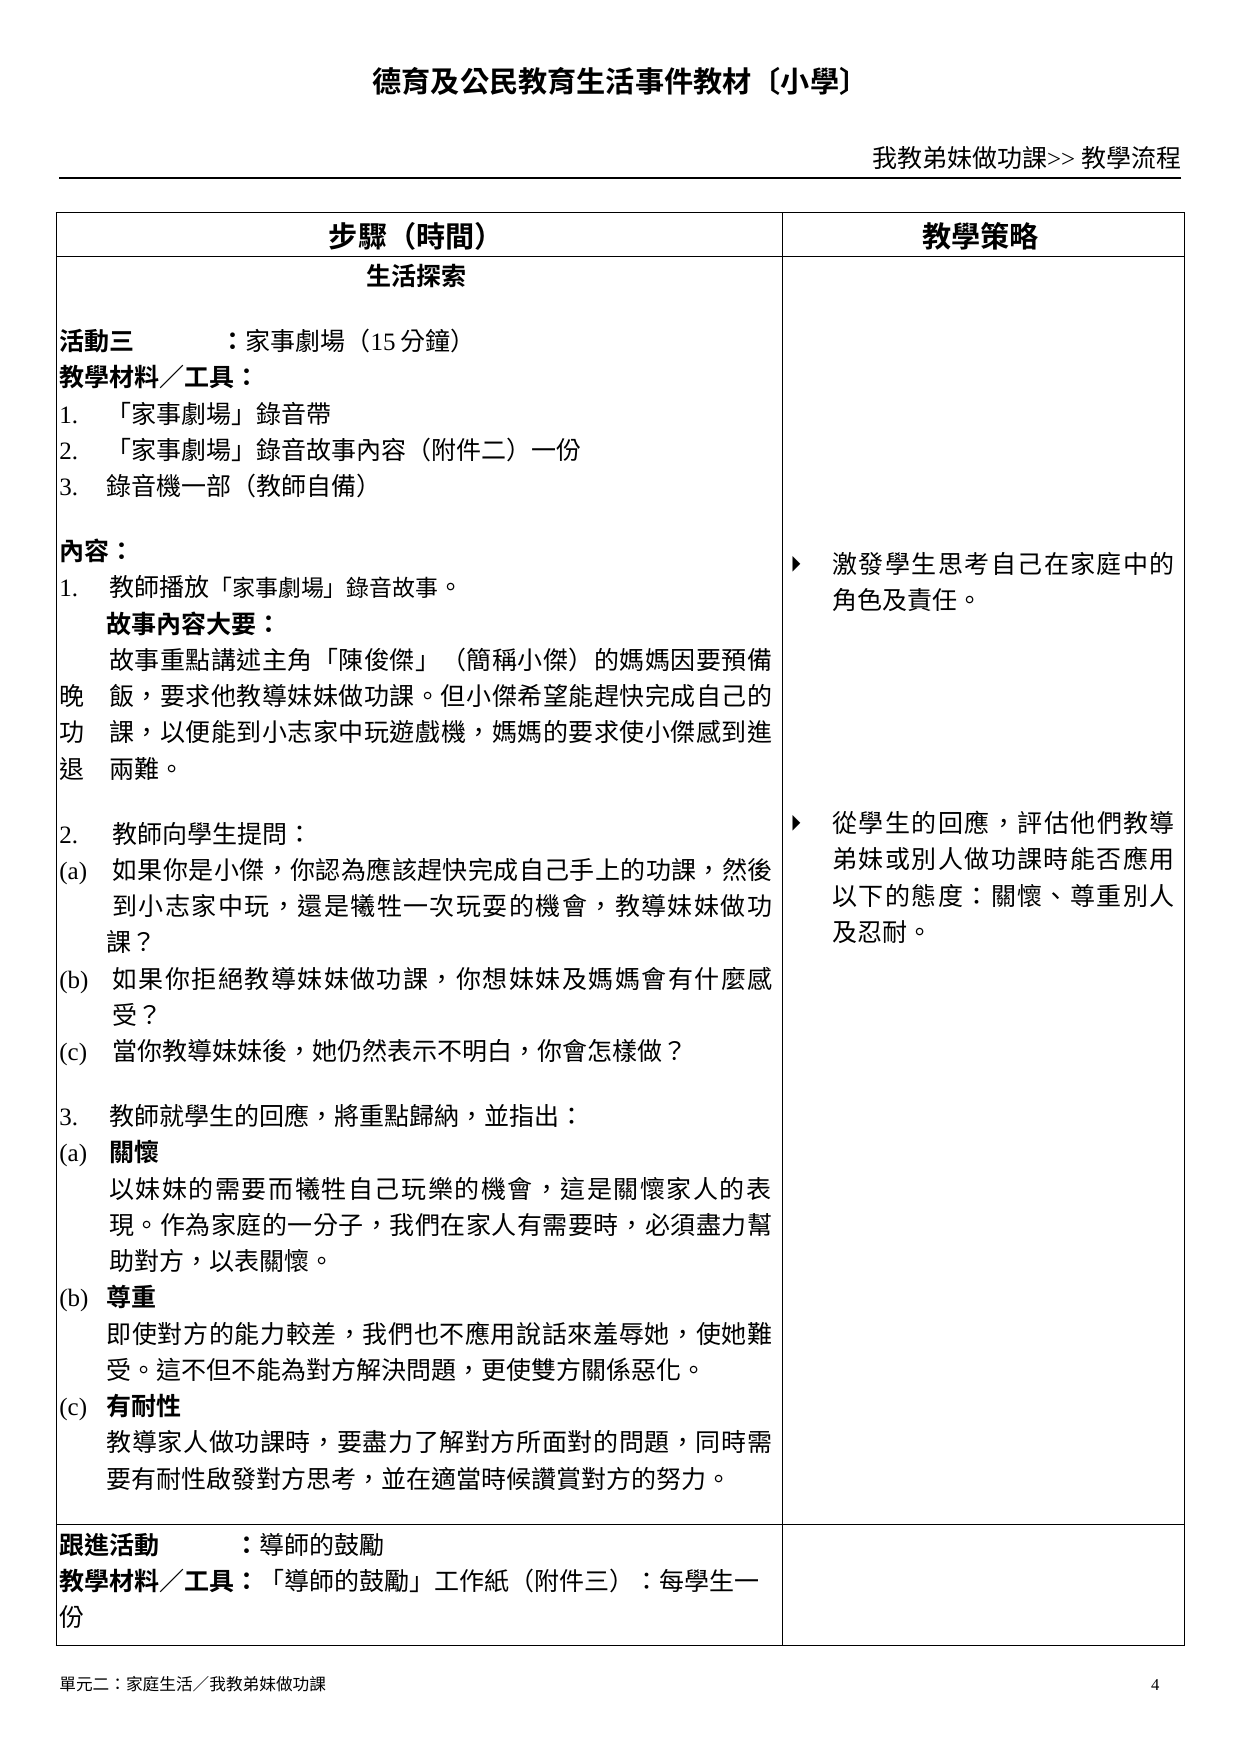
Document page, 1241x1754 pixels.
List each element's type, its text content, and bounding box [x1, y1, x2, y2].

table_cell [57, 1525, 782, 1645]
table_cell 生活探索 活動三 ：家事劇場（15分鐘） 教學材料／工具： 「家事劇場」錄音帶 「家事劇場」錄音故事內容（附件二）一份 錄音機一部（教師自備） 內容： 教師播放「家事劇場」錄音故事。 故事內容大要： 故事重點講述主角「陳俊傑」（簡稱小傑）的媽媽因要預備晚 飯，要求他教導妹妹做功課。但小傑希望能趕快完成自己的功 課，以便能到小志家中玩遊戲機，媽媽的要求使小傑感到進退 兩難。 教師向學生提問： 如果你是小傑，你認為應該趕快完成自己手上的功課，然後 到小志家中玩，還是犧牲一次玩耍的機會，教導妹妹做功課？ 如果你拒絕教導妹妹做功課，你想妹妹及媽媽會有什麼感 受？ 當你教導妹妹後，她仍然表示不明白，你會怎樣做？ 教師就學生的回應，將重點歸納，並指出： 關懷 以妹妹的需要而犧牲自己玩樂的機會，這是關懷家人的表現。作為家庭的一分子，我們在家人有需要時，必須盡力幫助對方，以表關懷。 尊重 即使對方的能力較差，我們也不應用說話來羞辱她，使她難受。這不但不能為對方解決問題，更使雙方關係惡化。 有耐性 教導家人做功課時，要盡力了解對方所面對的問題，同時需要有耐性啟發對方思考，並在適當時候讚賞對方的努力。 [57, 257, 782, 1524]
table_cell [783, 1525, 1184, 1645]
table_header 教學策略 [783, 213, 1184, 256]
table_header 步驟（時間） [57, 213, 782, 256]
table_cell 激發學生思考自己在家庭中的角色及責任。 從學生的回應，評估他們教導弟妹或別人做功課時能否應用以下的態度：關懷、尊重別人及忍耐。 [783, 257, 1184, 1524]
text 我教弟妹做功課>> 教學流程 [59, 139, 1181, 177]
